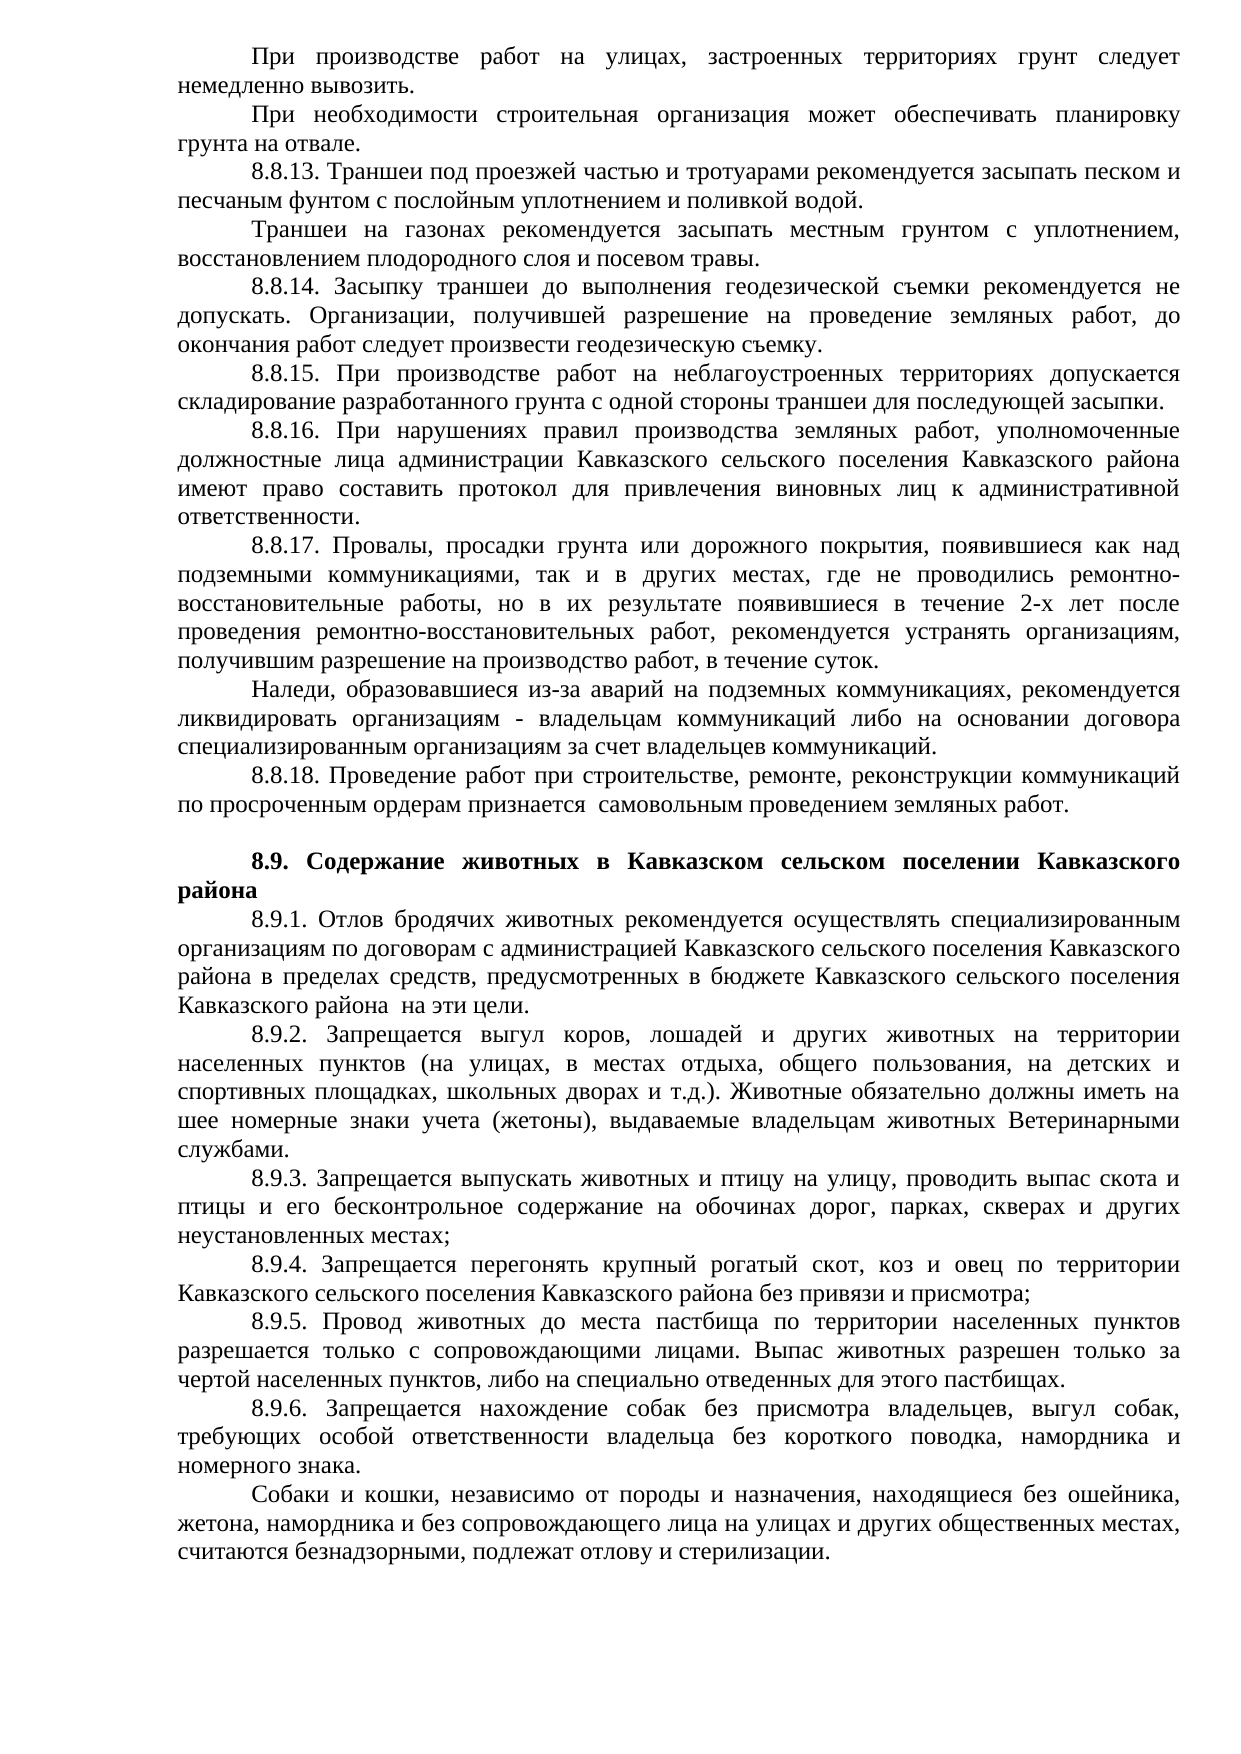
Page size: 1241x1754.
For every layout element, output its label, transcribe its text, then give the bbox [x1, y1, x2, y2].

text 8.9.4. Запрещается перегонять крупный рогатый скот, коз и овец по территории Кавказского сельского поселения Кавказского района без привязи и присмотра; [177, 1249, 1181, 1306]
text При необходимости строительная организация может обеспечивать планировку грунта на отвале. [177, 99, 1181, 156]
text 8.8.13. Траншеи под проезжей частью и тротуарами рекомендуется засыпать песком и песчаным фунтом с послойным уплотнением и поливкой водой. [177, 156, 1181, 214]
text 8.9.1. Отлов бродячих животных рекомендуется осуществлять специализированным организациям по договорам с администрацией Кавказского сельского поселения Кавказского района в пределах средств, предусмотренных в бюджете Кавказского сельского поселения Кавказского района на эти цели. [177, 904, 1181, 1019]
text 8.8.15. При производстве работ на неблагоустроенных территориях допускается складирование разработанного грунта с одной стороны траншеи для последующей засыпки. [177, 358, 1181, 415]
text Собаки и кошки, независимо от породы и назначения, находящиеся без ошейника, жетона, намордника и без сопровождающего лица на улицах и других общественных местах, считаются безнадзорными, подлежат отлову и стерилизации. [177, 1479, 1181, 1565]
text При производстве работ на улицах, застроенных территориях грунт следует немедленно вывозить. [177, 41, 1181, 99]
text 8.9.2. Запрещается выгул коров, лошадей и других животных на территории населенных пунктов (на улицах, в местах отдыха, общего пользования, на детских и спортивных площадках, школьных дворах и т.д.). Животные обязательно должны иметь на шее номерные знаки учета (жетоны), выдаваемые владельцам животных Ветеринарными службами. [177, 1019, 1181, 1163]
text Траншеи на газонах рекомендуется засыпать местным грунтом с уплотнением, восстановлением плодородного слоя и посевом травы. [177, 214, 1181, 271]
text 8.8.18. Проведение работ при строительстве, ремонте, реконструкции коммуникаций по просроченным ордерам признается самовольным проведением земляных работ. [177, 760, 1181, 818]
text 8.8.17. Провалы, просадки грунта или дорожного покрытия, появившиеся как над подземными коммуникациями, так и в других местах, где не проводились ремонтно-восстановительные работы, но в их результате появившиеся в течение 2-х лет после проведения ремонтно-восстановительных работ, рекомендуется устранять организациям, получившим разрешение на производство работ, в течение суток. [177, 530, 1181, 674]
text 8.9.6. Запрещается нахождение собак без присмотра владельцев, выгул собак, требующих особой ответственности владельца без короткого поводка, намордника и номерного знака. [177, 1393, 1181, 1479]
text 8.9.5. Провод животных до места пастбища по территории населенных пунктов разрешается только с сопровождающими лицами. Выпас животных разрешен только за чертой населенных пунктов, либо на специально отведенных для этого пастбищах. [177, 1306, 1181, 1393]
text 8.9.3. Запрещается выпускать животных и птицу на улицу, проводить выпас скота и птицы и его бесконтрольное содержание на обочинах дорог, парках, скверах и других неустановленных местах; [177, 1163, 1181, 1249]
text 8.9. Содержание животных в Кавказском сельском поселении Кавказского района [177, 846, 1181, 904]
text 8.8.16. При нарушениях правил производства земляных работ, уполномоченные должностные лица администрации Кавказского сельского поселения Кавказского района имеют право составить протокол для привлечения виновных лиц к административной ответственности. [177, 415, 1181, 530]
text 8.8.14. Засыпку траншеи до выполнения геодезической съемки рекомендуется не допускать. Организации, получившей разрешение на проведение земляных работ, до окончания работ следует произвести геодезическую съемку. [177, 271, 1181, 358]
text Наледи, образовавшиеся из-за аварий на подземных коммуникациях, рекомендуется ликвидировать организациям - владельцам коммуникаций либо на основании договора специализированным организациям за счет владельцев коммуникаций. [177, 674, 1181, 760]
